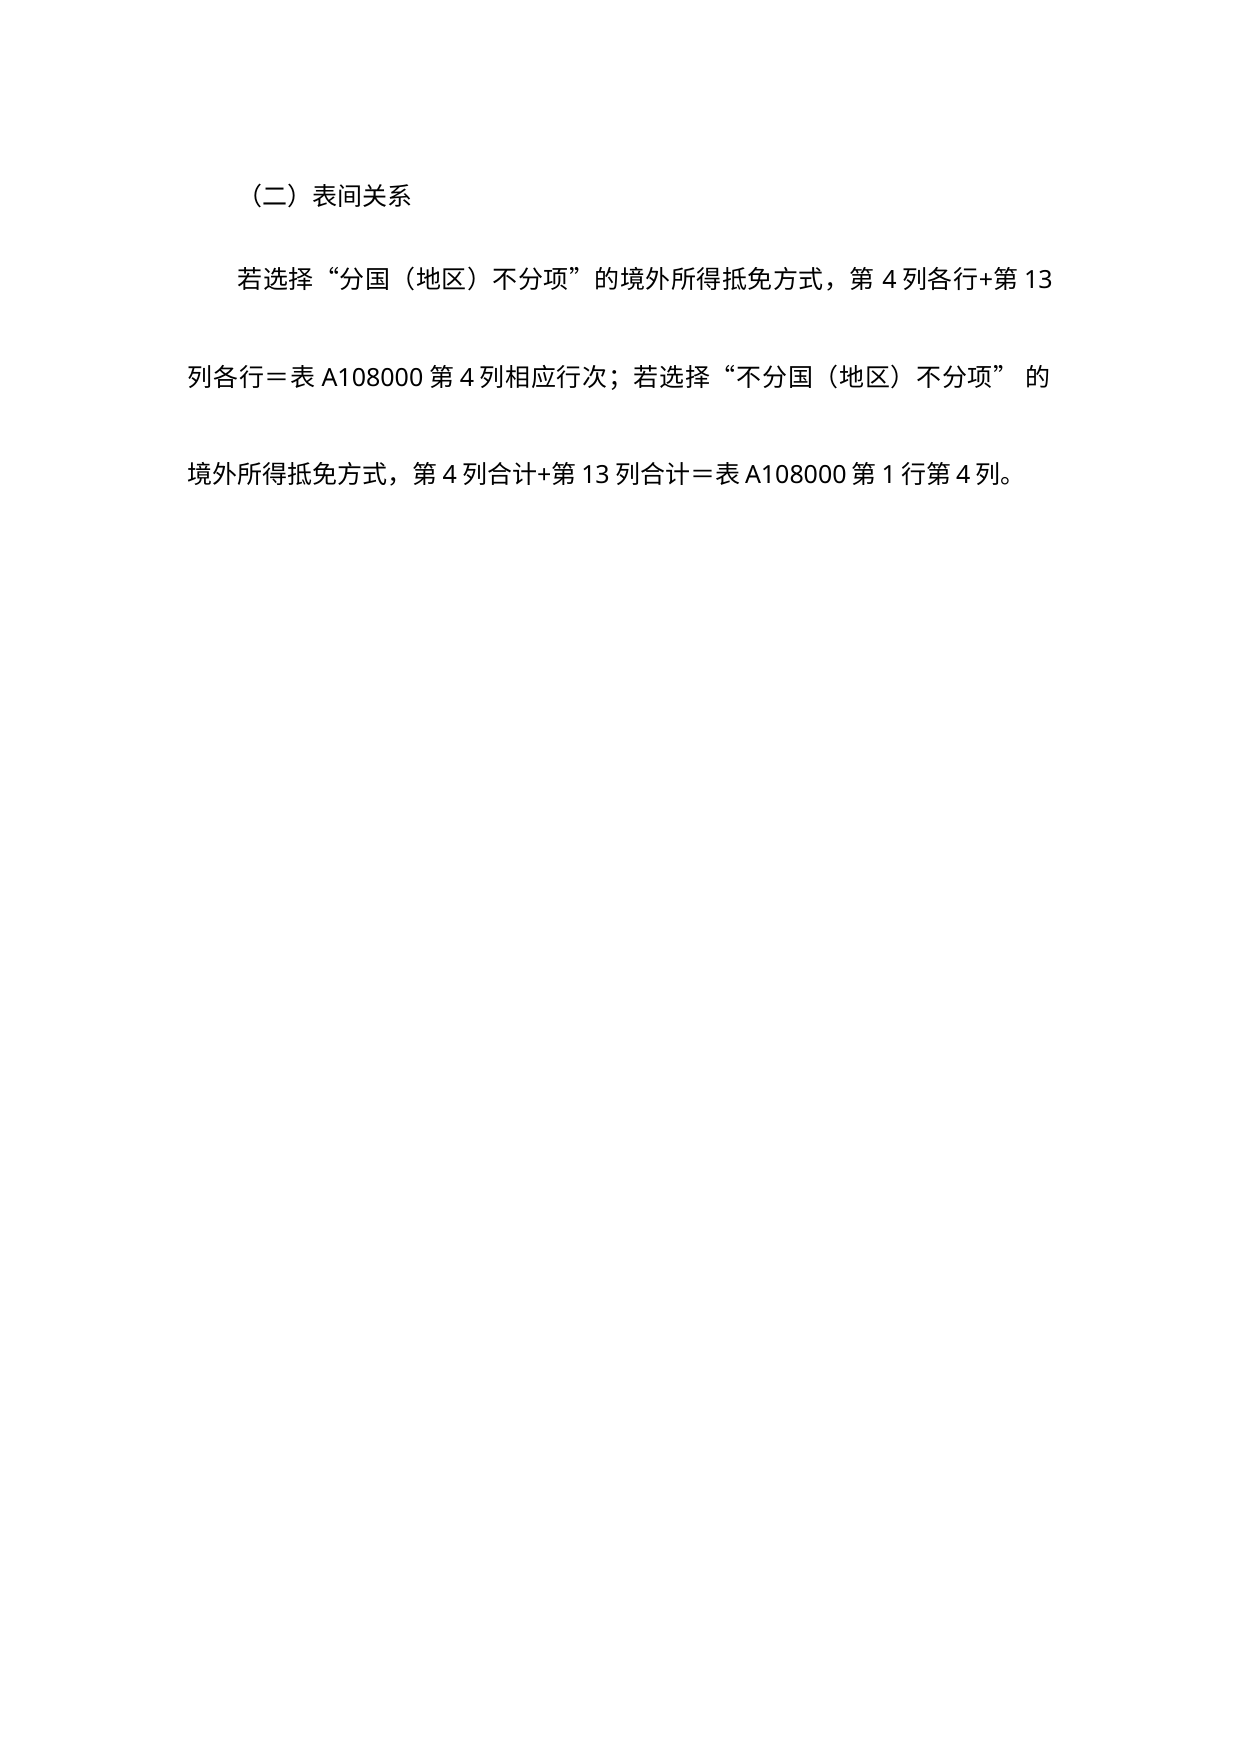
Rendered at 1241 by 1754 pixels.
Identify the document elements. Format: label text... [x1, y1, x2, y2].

text 若选择“分国（地区）不分项”的境外所得抵免方式，第4列各行+第13列各行＝表A108000第4列相应行次；若选择“不分国（地区）不分项” 的境外所得抵免方式，第4列合计+第13列合计＝表A108000第1行第4列。 [187, 245, 1053, 505]
text （二）表间关系 [187, 162, 1053, 227]
